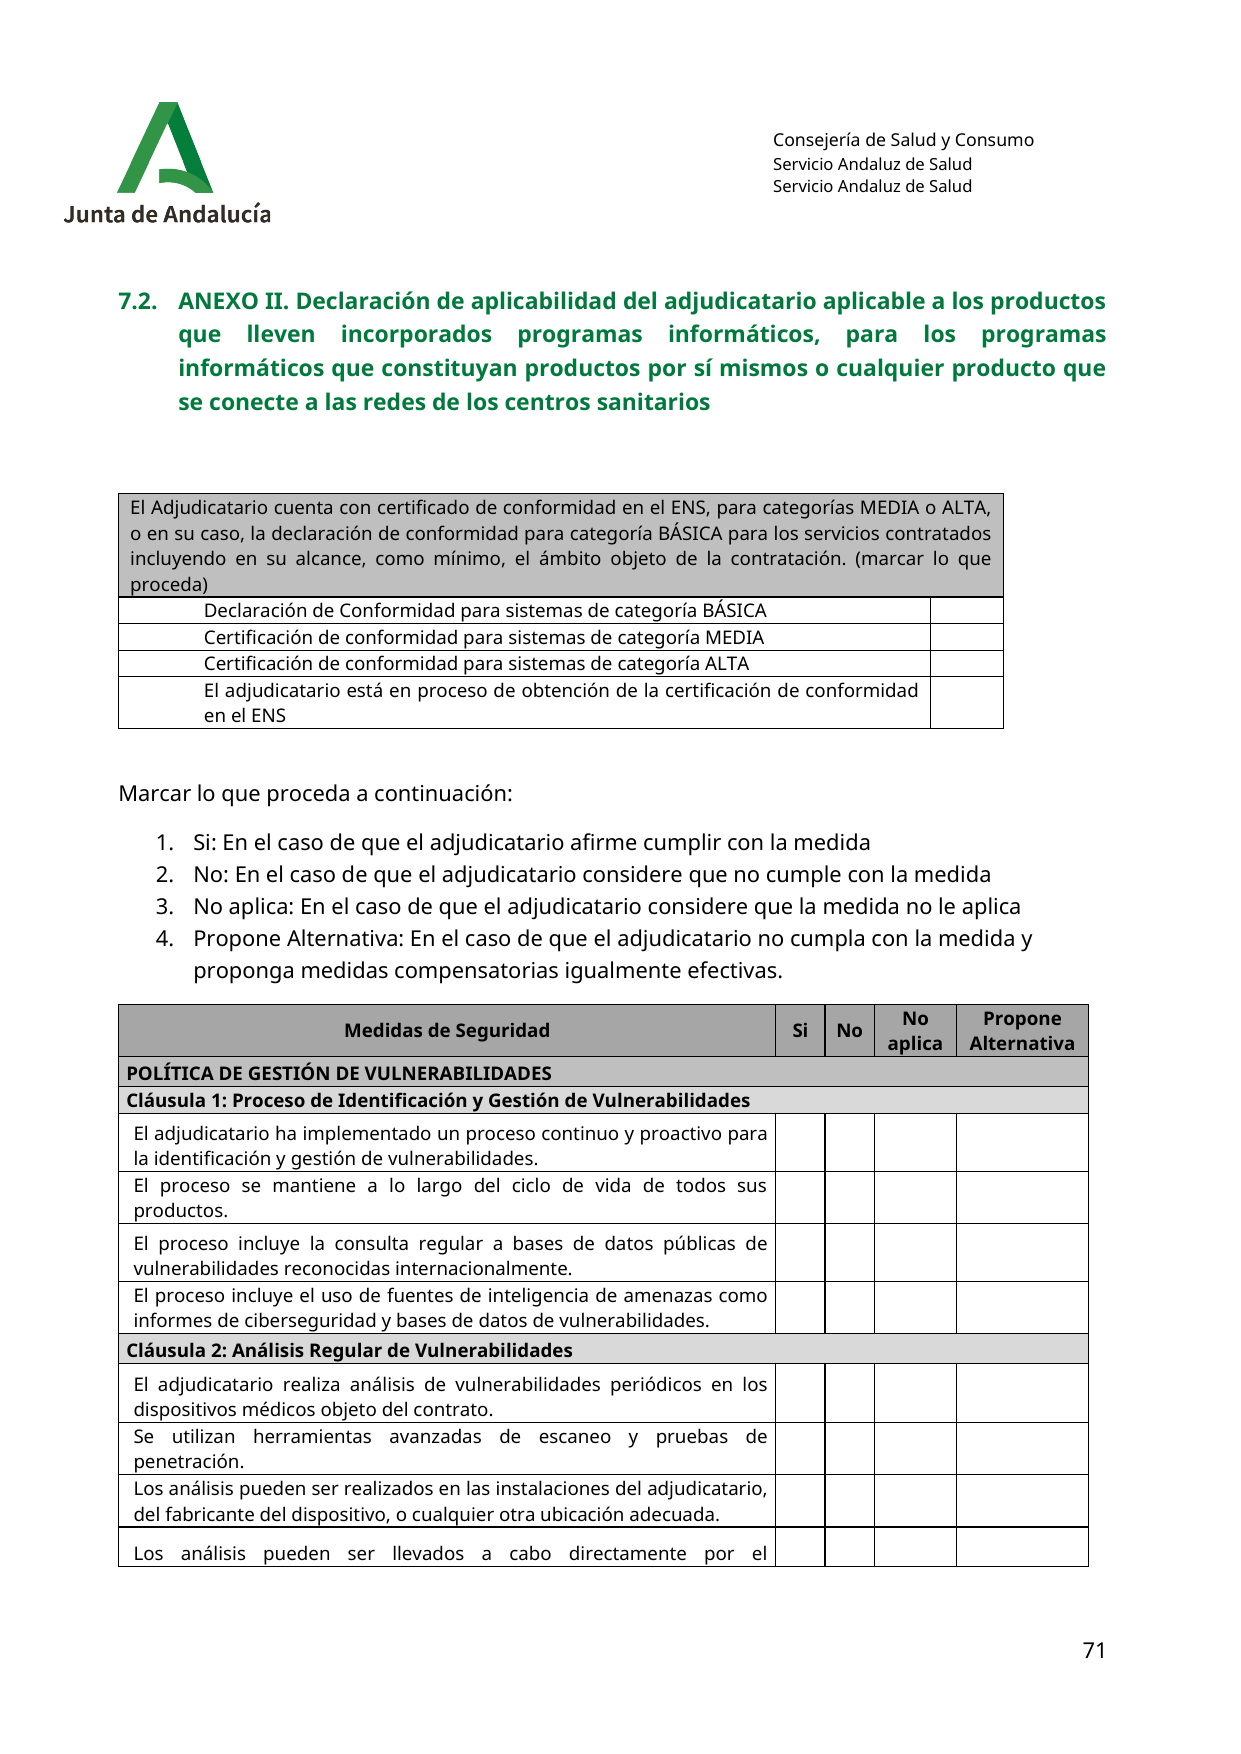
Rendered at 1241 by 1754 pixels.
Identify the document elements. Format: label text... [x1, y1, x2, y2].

table_cell Cláusula 2: Análisis Regular de Vulnerabilidades [119, 1334, 1088, 1363]
table_cell [931, 651, 1003, 676]
table_header No aplica [875, 1005, 956, 1056]
table_cell El proceso se mantiene a lo largo del ciclo de vida de todos sus productos. [119, 1172, 775, 1223]
table_cell [957, 1423, 1088, 1474]
table_cell [957, 1475, 1088, 1526]
list No: En el caso de que el adjudicatario considere que no cumple con la medida [156, 859, 1107, 889]
table_cell [776, 1114, 824, 1171]
table_cell [931, 677, 1003, 728]
table_cell [826, 1364, 874, 1422]
table_cell [875, 1114, 956, 1171]
table_cell [957, 1282, 1088, 1333]
table_cell [776, 1282, 824, 1333]
subtitle ANEXO II. Declaración de aplicabilidad del adjudicatario aplicable a los productos que lleven incorporados programas informáticos, para los programas informáticos que constituyan productos por sí mismos o cualquier producto que se conecte a las redes de los centros sanitarios [118, 284, 1107, 417]
table_cell [776, 1224, 824, 1281]
table_cell [875, 1475, 956, 1526]
table_header Propone Alternativa [957, 1005, 1088, 1056]
list Si: En el caso de que el adjudicatario afirme cumplir con la medida [156, 827, 1107, 857]
list Propone Alternativa: En el caso de que el adjudicatario no cumpla con la medida y proponga medidas compensatorias igualmente efectivas. [156, 923, 1107, 985]
table_cell [957, 1224, 1088, 1281]
table_cell Los análisis pueden ser llevados a cabo directamente por el adjudicatario o por terceros autorizados. [119, 1528, 775, 1566]
table_cell [931, 624, 1003, 649]
table_cell [826, 1475, 874, 1526]
table_header Si [776, 1005, 824, 1056]
table_cell El adjudicatario está en proceso de obtención de la certificación de conformidad en el ENS [119, 677, 930, 728]
table_cell [776, 1172, 824, 1223]
table_cell Declaración de Conformidad para sistemas de categoría BÁSICA [119, 598, 930, 623]
table_cell Los análisis pueden ser realizados en las instalaciones del adjudicatario, del fabricante del dispositivo, o cualquier otra ubicación adecuada. [119, 1475, 775, 1526]
table_cell [957, 1114, 1088, 1171]
table_cell [875, 1528, 956, 1566]
table_cell Certificación de conformidad para sistemas de categoría MEDIA [119, 624, 930, 649]
table_cell [776, 1364, 824, 1422]
table_cell [875, 1172, 956, 1223]
table_cell [826, 1282, 874, 1333]
list No aplica: En el caso de que el adjudicatario considere que la medida no le aplica [156, 891, 1107, 921]
table_cell [957, 1528, 1088, 1566]
table_cell El proceso incluye el uso de fuentes de inteligencia de amenazas como informes de ciberseguridad y bases de datos de vulnerabilidades. [119, 1282, 775, 1333]
picture [63, 102, 270, 223]
table_header El Adjudicatario cuenta con certificado de conformidad en el ENS, para categorías MEDIA o ALTA, o en su caso, la declaración de conformidad para categoría BÁSICA para los servicios contratados incluyendo en su alcance, como mínimo, el ámbito objeto de la contratación. (marcar lo que proceda) [119, 494, 1003, 596]
table_cell [776, 1528, 824, 1566]
table_header Medidas de Seguridad [119, 1005, 775, 1056]
table_cell [826, 1114, 874, 1171]
table_cell [957, 1172, 1088, 1223]
table_cell El proceso incluye la consulta regular a bases de datos públicas de vulnerabilidades reconocidas internacionalmente. [119, 1224, 775, 1281]
table_cell [776, 1475, 824, 1526]
table_cell [826, 1528, 874, 1566]
table_cell [826, 1172, 874, 1223]
table_cell Certificación de conformidad para sistemas de categoría ALTA [119, 651, 930, 676]
table_cell [875, 1423, 956, 1474]
table_cell [875, 1282, 956, 1333]
table_cell El adjudicatario ha implementado un proceso continuo y proactivo para la identificación y gestión de vulnerabilidades. [119, 1114, 775, 1171]
table_cell Se utilizan herramientas avanzadas de escaneo y pruebas de penetración. [119, 1423, 775, 1474]
table_cell [826, 1224, 874, 1281]
table_cell [957, 1364, 1088, 1422]
table_cell Cláusula 1: Proceso de Identificación y Gestión de Vulnerabilidades [119, 1087, 1088, 1113]
text Marcar lo que proceda a continuación: [118, 778, 1107, 808]
table_cell El adjudicatario realiza análisis de vulnerabilidades periódicos en los dispositivos médicos objeto del contrato. [119, 1364, 775, 1422]
table_cell [931, 598, 1003, 623]
table_cell [776, 1423, 824, 1474]
table_cell [875, 1364, 956, 1422]
table_cell [875, 1224, 956, 1281]
table_header No [826, 1005, 874, 1056]
table_cell POLÍTICA DE GESTIÓN DE VULNERABILIDADES [119, 1057, 1088, 1086]
table_cell [826, 1423, 874, 1474]
